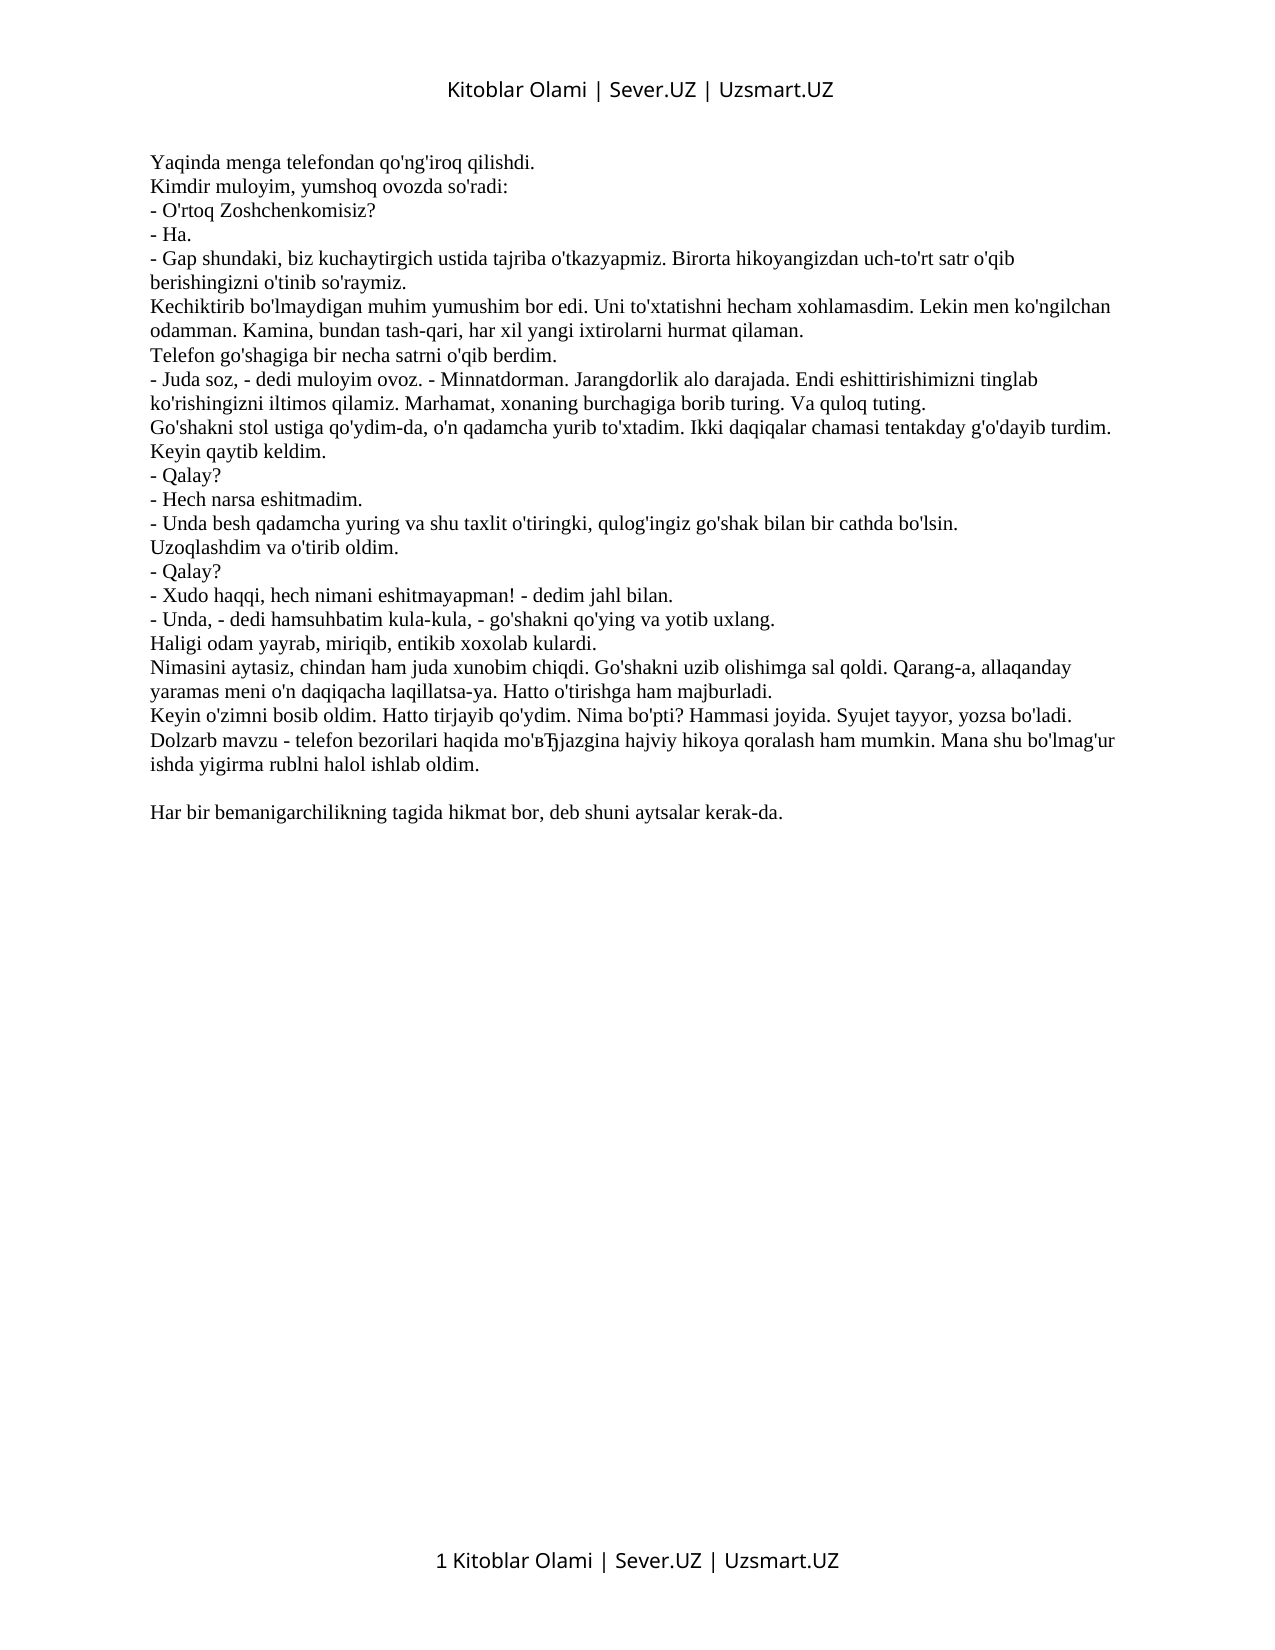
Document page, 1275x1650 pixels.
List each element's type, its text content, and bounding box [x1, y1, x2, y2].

text - O'rtoq Zoshchenkomisiz? [150, 198, 1125, 222]
text - Hech narsa eshitmadim. [150, 487, 1125, 511]
text - Juda soz, - dedi muloyim ovoz. - Minnatdorman. Jarangdorlik alo darajada. Endi eshittirishimizni tinglab ko'rishingizni iltimos qilamiz. Marhamat, xonaning burchagiga borib turing. Va quloq tuting. [150, 367, 1125, 415]
text Har bir bemanigarchilikning tagida hikmat bor, deb shuni aytsalar kerak-da. [150, 799, 1125, 824]
text Uzoqlashdim va o'tirib oldim. [150, 535, 1125, 559]
text Go'shakni stol ustiga qo'ydim-da, o'n qadamcha yurib to'xtadim. Ikki daqiqalar chamasi tentakday g'o'dayib turdim. Keyin qaytib keldim. [150, 415, 1125, 463]
text Telefon go'shagiga bir necha satrni o'qib berdim. [150, 342, 1125, 367]
text - Qalay? [150, 463, 1125, 487]
text Kechiktirib bo'lmaydigan muhim yumushim bor edi. Uni to'xtatishni hecham xohlamasdim. Lekin men ko'ngilchan odamman. Kamina, bundan tash-qari, har xil yangi ixtirolarni hurmat qilaman. [150, 294, 1125, 342]
text - Unda besh qadamcha yuring va shu taxlit o'tiringki, qulog'ingiz go'shak bilan bir cathda bo'lsin. [150, 511, 1125, 535]
text Yaqinda menga telefondan qo'ng'iroq qilishdi. [150, 150, 1125, 174]
text Nimasini aytasiz, chindan ham juda xunobim chiqdi. Go'shakni uzib olishimga sal qoldi. Qarang-a, allaqanday yaramas meni o'n daqiqacha laqillatsa-ya. Hatto o'tirishga ham majburladi. [150, 655, 1125, 703]
text Kimdir muloyim, yumshoq ovozda so'radi: [150, 174, 1125, 198]
text - Xudo haqqi, hech nimani eshitmayapman! - dedim jahl bilan. [150, 583, 1125, 607]
text - Unda, - dedi hamsuhbatim kula-kula, - go'shakni qo'ying va yotib uxlang. [150, 607, 1125, 631]
text - Ha. [150, 222, 1125, 246]
text - Qalay? [150, 559, 1125, 583]
text - Gap shundaki, biz kuchaytirgich ustida tajriba o'tkazyapmiz. Birorta hikoyangizdan uch-to'rt satr o'qib berishingizni o'tinib so'raymiz. [150, 246, 1125, 294]
text Keyin o'zimni bosib oldim. Hatto tirjayib qo'ydim. Nima bo'pti? Hammasi joyida. Syujet tayyor, yozsa bo'ladi. Dolzarb mavzu - telefon bezorilari haqida mo'вЂjazgina hajviy hikoya qoralash ham mumkin. Mana shu bo'lmag'ur ishda yigirma rublni halol ishlab oldim. [150, 703, 1125, 776]
text Haligi odam yayrab, miriqib, entikib xoxolab kulardi. [150, 631, 1125, 655]
